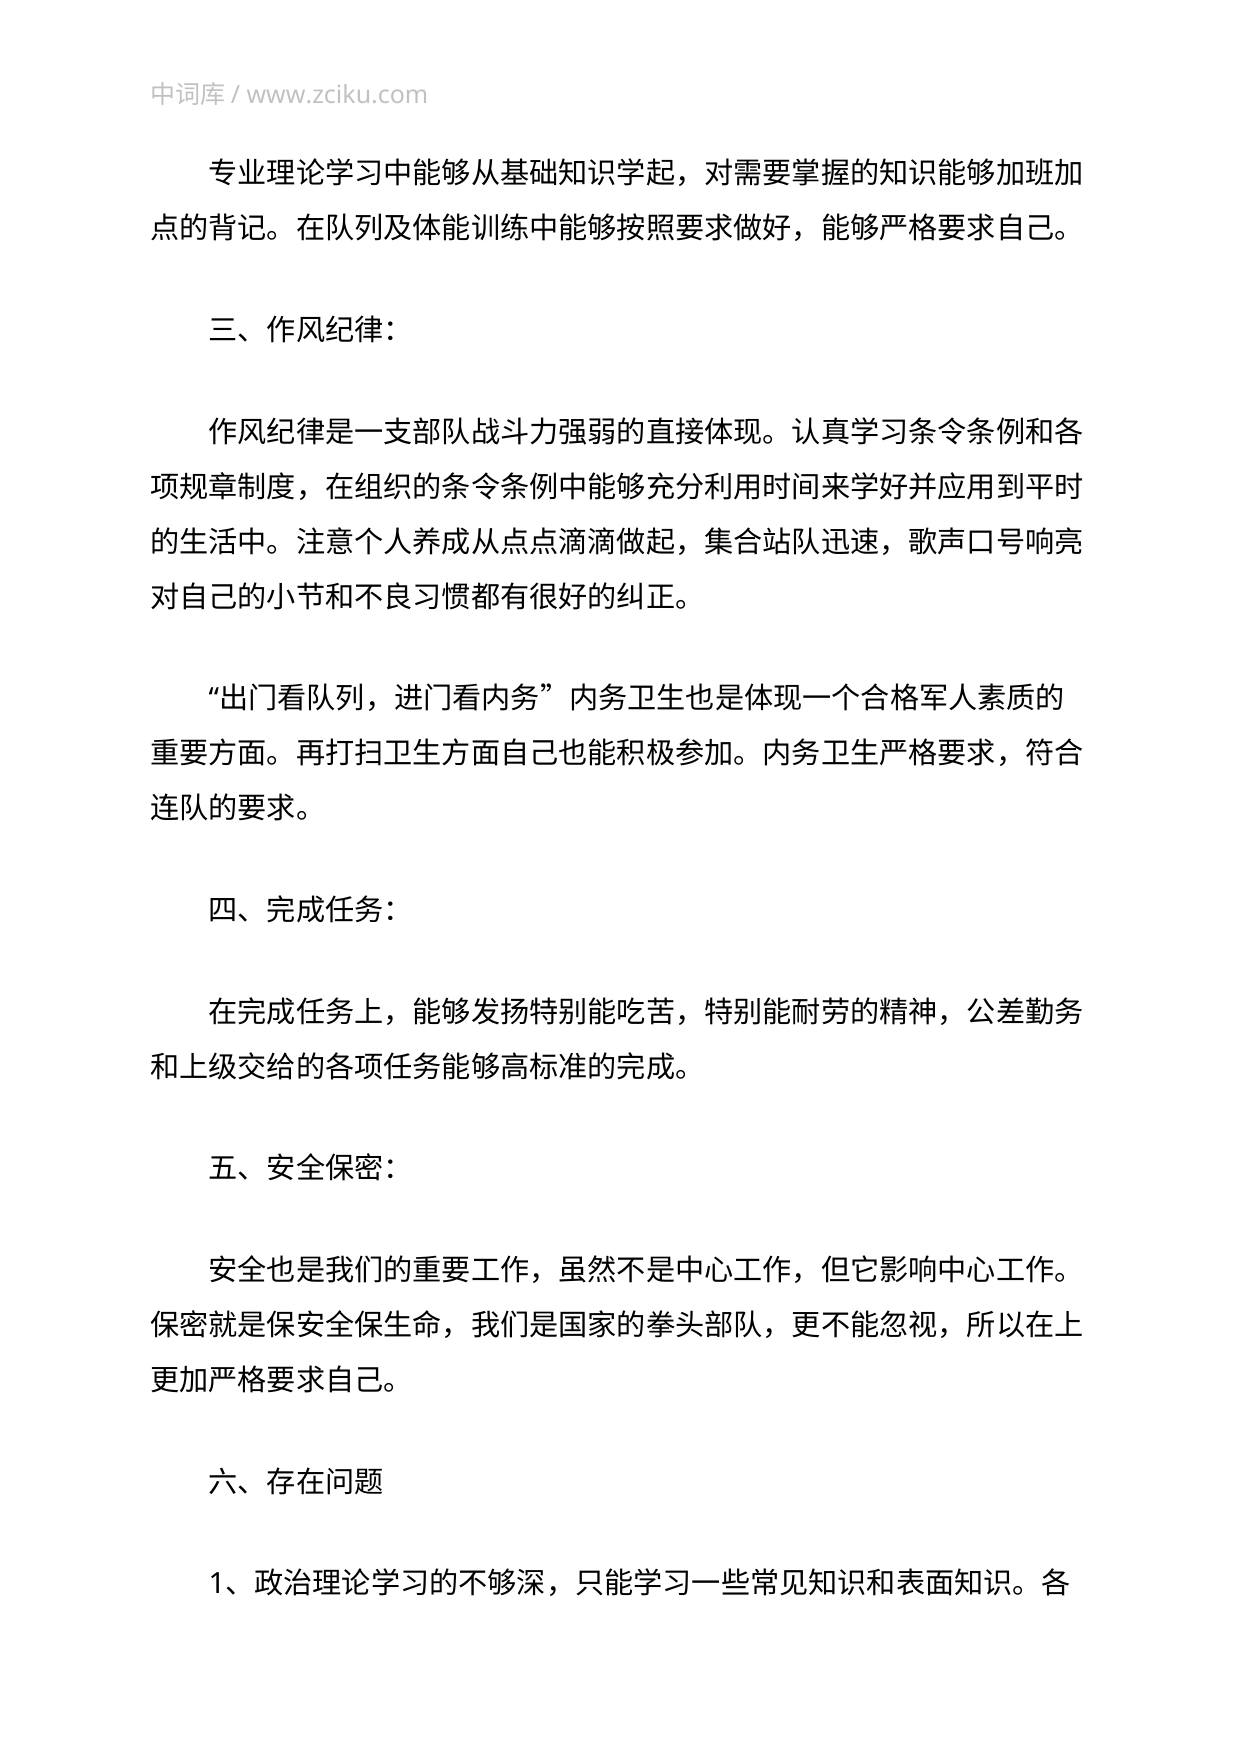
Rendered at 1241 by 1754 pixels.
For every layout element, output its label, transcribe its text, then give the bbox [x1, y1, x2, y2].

text 三、作风纪律： [150, 307, 1090, 349]
text 安全也是我们的重要工作，虽然不是中心工作，但它影响中心工作。保密就是保安全保生命，我们是国家的拳头部队，更不能忽视，所以在上更加严格要求自己。 [150, 1247, 1090, 1399]
text 四、完成任务： [150, 887, 1090, 929]
text 在完成任务上，能够发扬特别能吃苦，特别能耐劳的精神，公差勤务和上级交给的各项任务能够高标准的完成。 [150, 988, 1090, 1086]
text “出门看队列，进门看内务”内务卫生也是体现一个合格军人素质的重要方面。再打扫卫生方面自己也能积极参加。内务卫生严格要求，符合连队的要求。 [150, 675, 1090, 827]
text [150, 1560, 1090, 1602]
text 六、存在问题 [150, 1458, 1090, 1501]
text 专业理论学习中能够从基础知识学起，对需要掌握的知识能够加班加点的背记。在队列及体能训练中能够按照要求做好，能够严格要求自己。 [150, 150, 1090, 247]
text 五、安全保密： [150, 1145, 1090, 1187]
text 作风纪律是一支部队战斗力强弱的直接体现。认真学习条令条例和各项规章制度，在组织的条令条例中能够充分利用时间来学好并应用到平时的生活中。注意个人养成从点点滴滴做起，集合站队迅速，歌声口号响亮对自己的小节和不良习惯都有很好的纠正。 [150, 408, 1090, 615]
